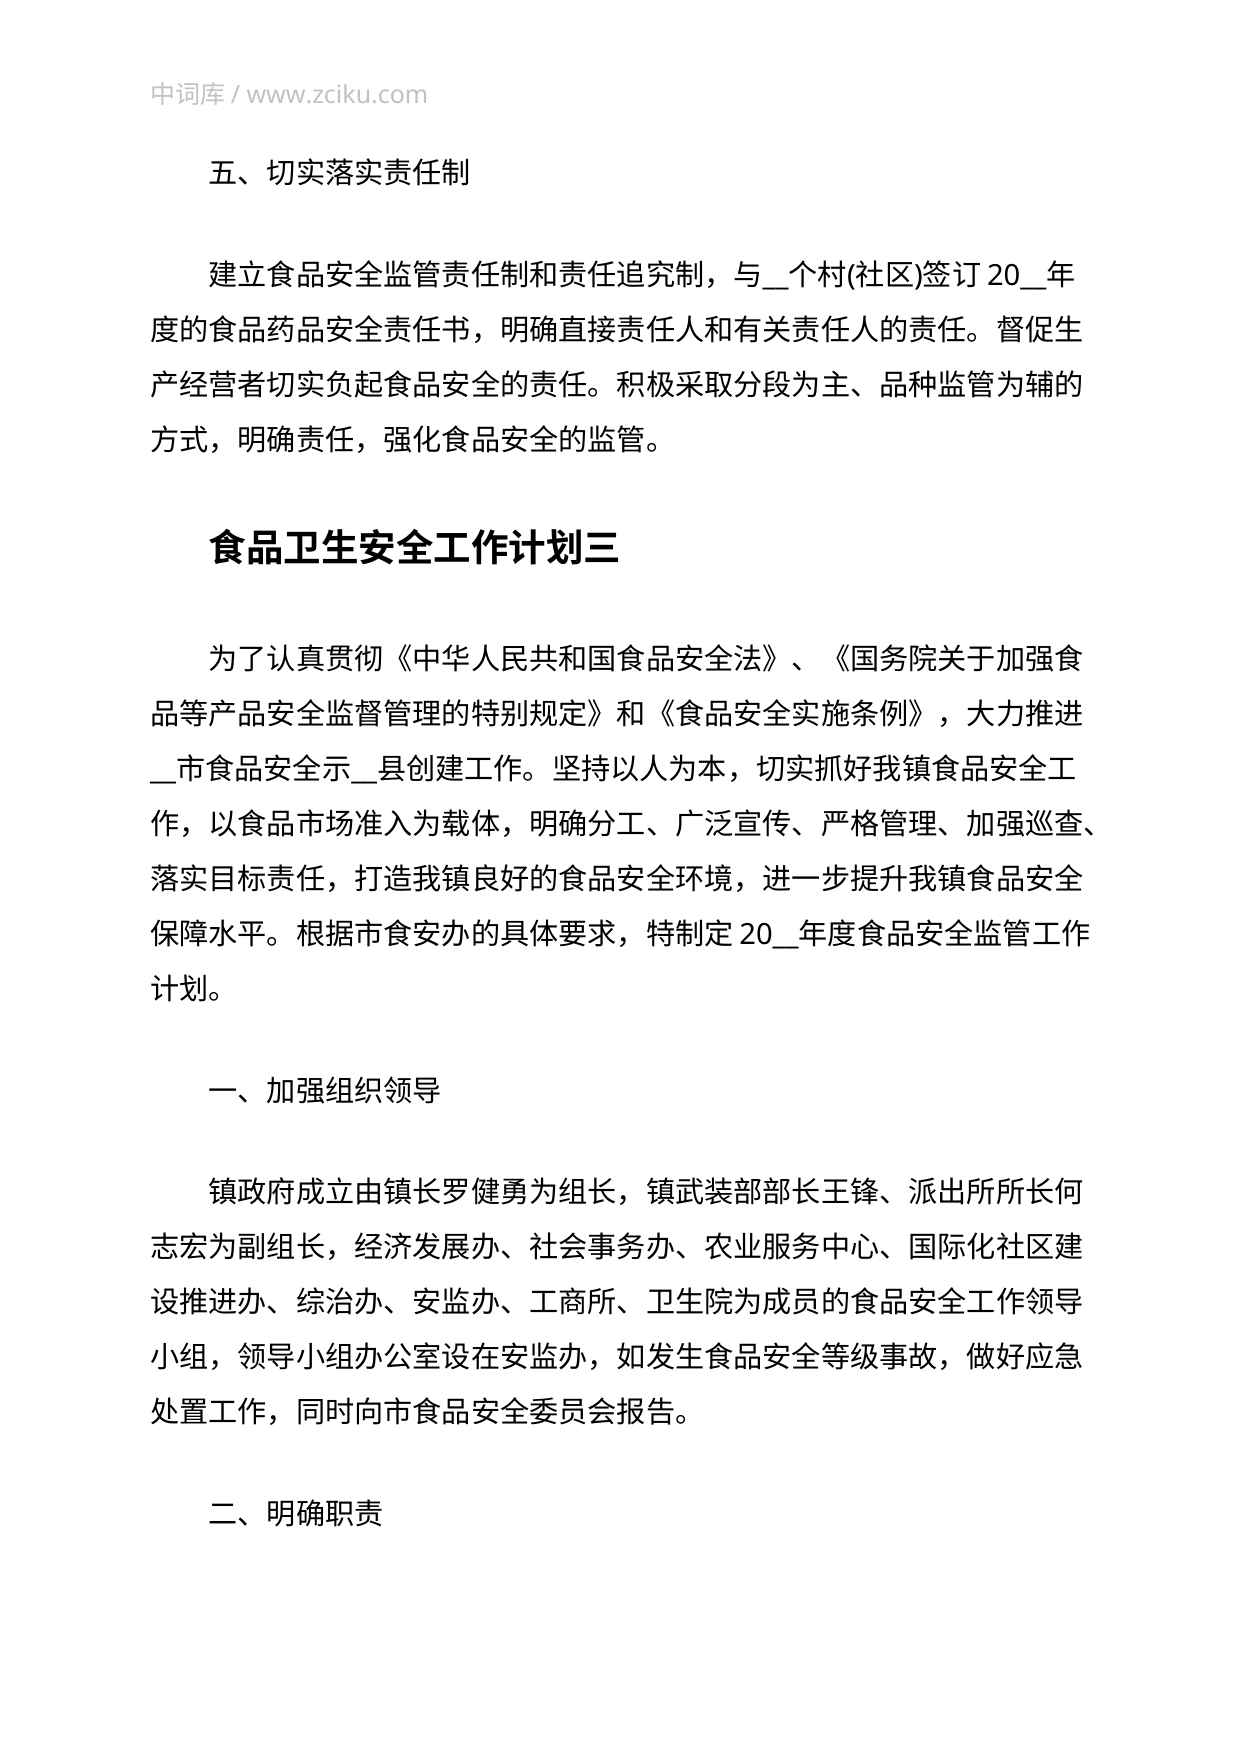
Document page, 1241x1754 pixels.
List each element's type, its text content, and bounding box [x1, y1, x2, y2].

text 二、明确职责 [150, 1490, 1090, 1532]
text 为了认真贯彻《中华人民共和国食品安全法》、《国务院关于加强食品等产品安全监督管理的特别规定》和《食品安全实施条例》，大力推进__市食品安全示__县创建工作。坚持以人为本，切实抓好我镇食品安全工作，以食品市场准入为载体，明确分工、广泛宣传、严格管理、加强巡查、落实目标责任，打造我镇良好的食品安全环境，进一步提升我镇食品安全保障水平。根据市食安办的具体要求，特制定20__年度食品安全监管工作计划。 [150, 636, 1090, 1008]
text 食品卫生安全工作计划三 [150, 518, 1090, 573]
text 镇政府成立由镇长罗健勇为组长，镇武装部部长王锋、派出所所长何志宏为副组长，经济发展办、社会事务办、农业服务中心、国际化社区建设推进办、综治办、安监办、工商所、卫生院为成员的食品安全工作领导小组，领导小组办公室设在安监办，如发生食品安全等级事故，做好应急处置工作，同时向市食品安全委员会报告。 [150, 1169, 1090, 1431]
text 一、加强组织领导 [150, 1067, 1090, 1109]
text 建立食品安全监管责任制和责任追究制，与__个村(社区)签订20__年度的食品药品安全责任书，明确直接责任人和有关责任人的责任。督促生产经营者切实负起食品安全的责任。积极采取分段为主、品种监管为辅的方式，明确责任，强化食品安全的监管。 [150, 252, 1090, 459]
text 五、切实落实责任制 [150, 150, 1090, 192]
